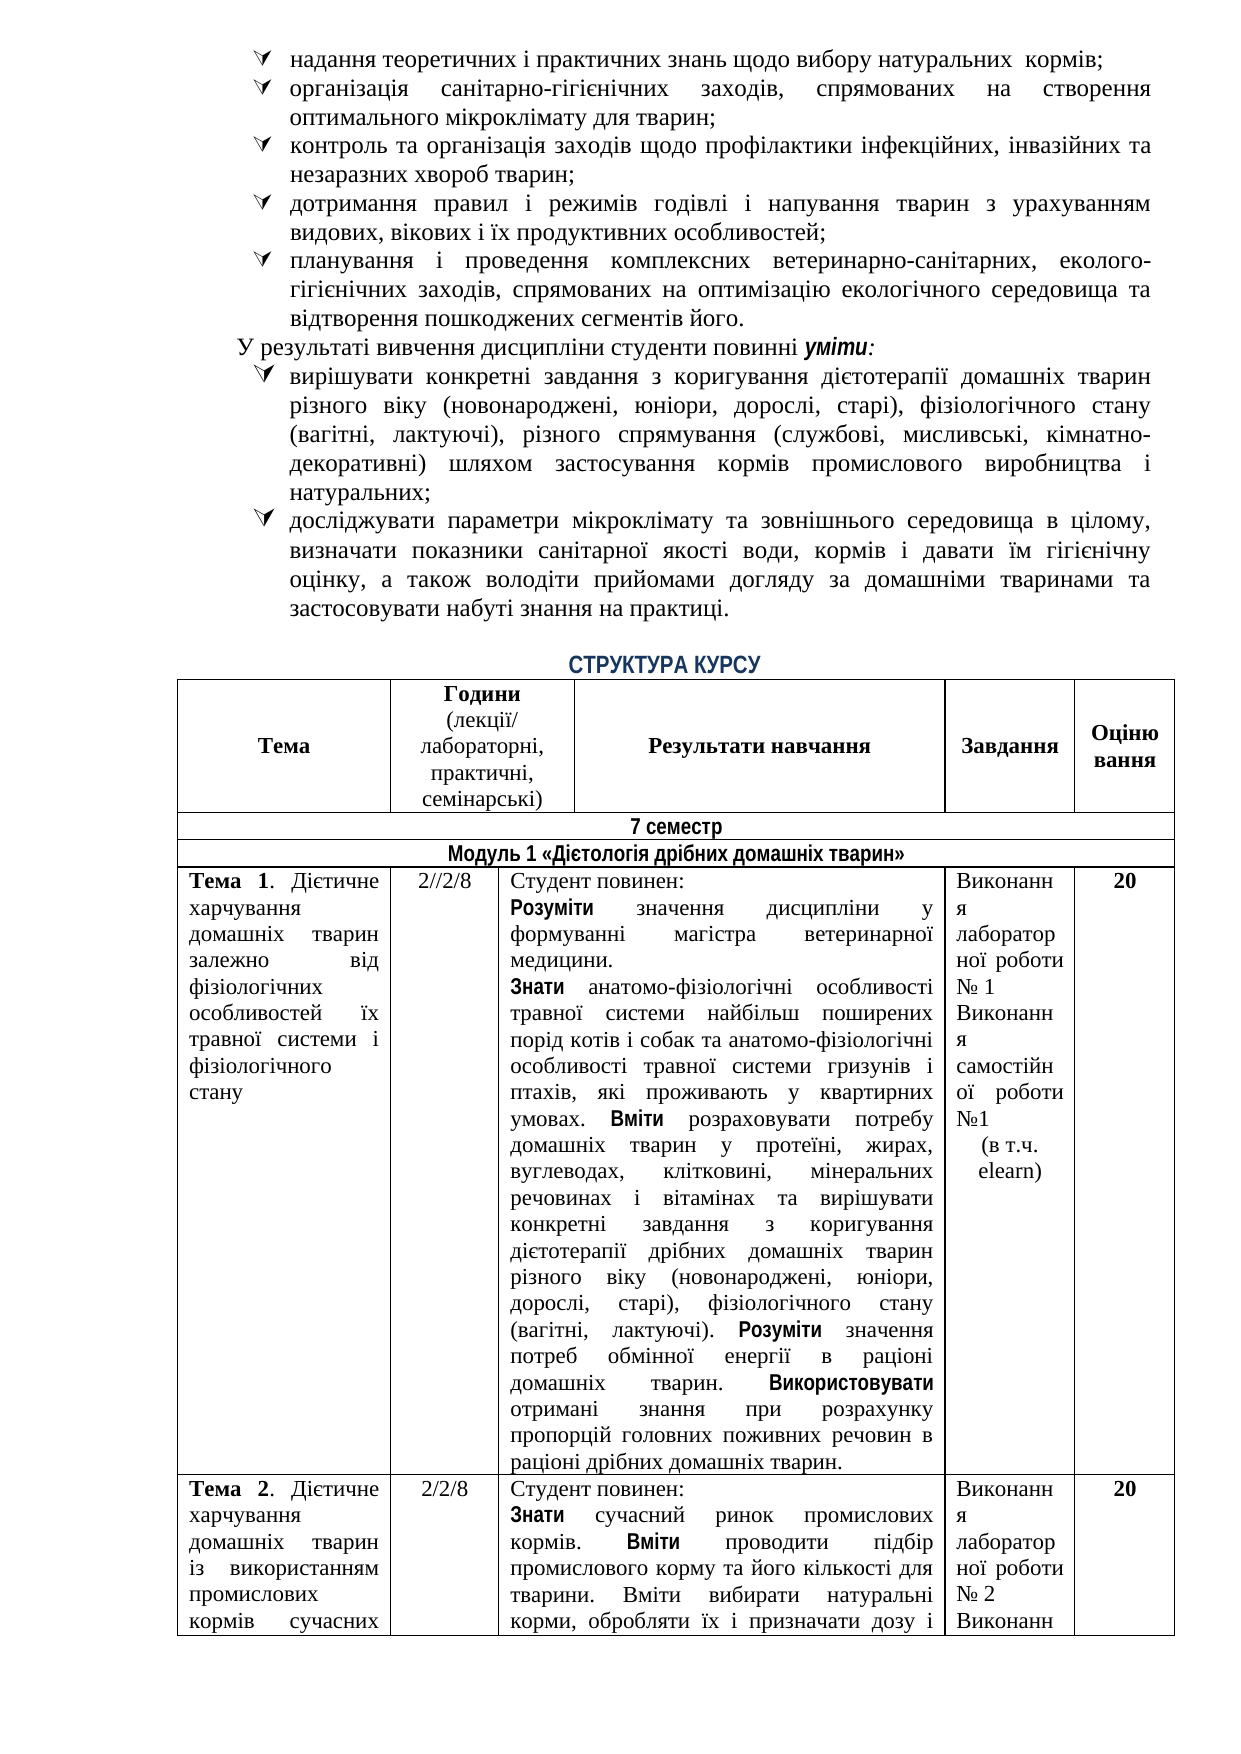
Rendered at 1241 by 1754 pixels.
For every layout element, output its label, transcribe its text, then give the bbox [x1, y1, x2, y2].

table_cell 7 семестр [178, 813, 1174, 839]
list організація санітарно-гігієнічних заходів, спрямованих на створення оптимального мікроклімату для тварин; [252, 73, 1152, 131]
table_cell 20 [1075, 1475, 1174, 1635]
list вирішувати конкретні завдання з коригування дієтотерапії домашніх тварин різного віку (новонароджені, юніори, дорослі, старі), фізіологічного стану (вагітні, лактуючі), різного спрямування (службові, мисливські, кімнатно-декоративні) шляхом застосування кормів промислового виробництва і натуральних; [252, 361, 1152, 505]
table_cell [946, 1475, 1074, 1635]
table_cell 2/2/8 [391, 1475, 498, 1635]
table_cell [499, 1475, 944, 1635]
table_cell Тема 1. Дієтичне харчування домашніх тварин залежно від фізіологічних особливостей їх травної системи і фізіологічного стану [178, 868, 390, 1474]
table_cell Студент повинен: Розуміти значення дисципліни у формуванні магістра ветеринарної медицини. Знати анатомо-фізіологічні особливості травної системи найбільш поширених порід котів і собак та анатомо-фізіологічні особливості травної системи гризунів і птахів, які проживають у квартирних умовах. Вміти розраховувати потребу домашніх тварин у протеїні, жирах, вуглеводах, клітковині, мінеральних речовинах і вітамінах та вирішувати конкретні завдання з коригування дієтотерапії дрібних домашніх тварин різного віку (новонароджені, юніори, дорослі, старі), фізіологічного стану (вагітні, лактуючі). Розуміти значення потреб обмінної енергії в раціоні домашніх тварин. Використовувати отримані знання при розрахунку пропорцій головних поживних речовин в раціоні дрібних домашніх тварин. [499, 868, 944, 1474]
table_header Тема [178, 680, 390, 812]
text СТРУКТУРА КУРСУ [177, 650, 1152, 679]
list досліджувати параметри мікроклімату та зовнішнього середовища в цілому, визначати показники санітарної якості води, кормів і давати їм гігієнічну оцінку, а також володіти прийомами догляду за домашніми тваринами та застосовувати набуті знання на практиці. [252, 505, 1152, 621]
list контроль та організація заходів щодо профілактики інфекційних, інвазійних та незаразних хвороб тварин; [252, 131, 1152, 188]
list дотримання правил і режимів годівлі і напування тварин з урахуванням видових, вікових і їх продуктивних особливостей; [252, 188, 1152, 246]
table_header Оцінювання [1075, 680, 1174, 812]
table_header Результати навчання [575, 680, 944, 812]
list надання теоретичних і практичних знань щодо вибору натуральних кормів; [252, 44, 1152, 73]
table_cell 20 [1075, 868, 1174, 1474]
text У результаті вивчення дисципліни студенти повинні уміти: [177, 332, 1152, 361]
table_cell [178, 1475, 390, 1635]
table_cell 2//2/8 [391, 868, 498, 1474]
table_header Завдання [946, 680, 1074, 812]
table_cell Модуль 1 «Дієтологія дрібних домашніх тварин» [178, 840, 1174, 866]
table_header Години (лекції/лабораторні, практичні, семінарські) [391, 680, 574, 812]
table_cell Виконання лабораторної роботи № 1 Виконання самостійної роботи №1 (в т.ч. elearn) [946, 868, 1074, 1474]
list планування і проведення комплексних ветеринарно-санітарних, еколого-гігієнічних заходів, спрямованих на оптимізацію екологічного середовища та відтворення пошкоджених сегментів його. [252, 246, 1152, 332]
